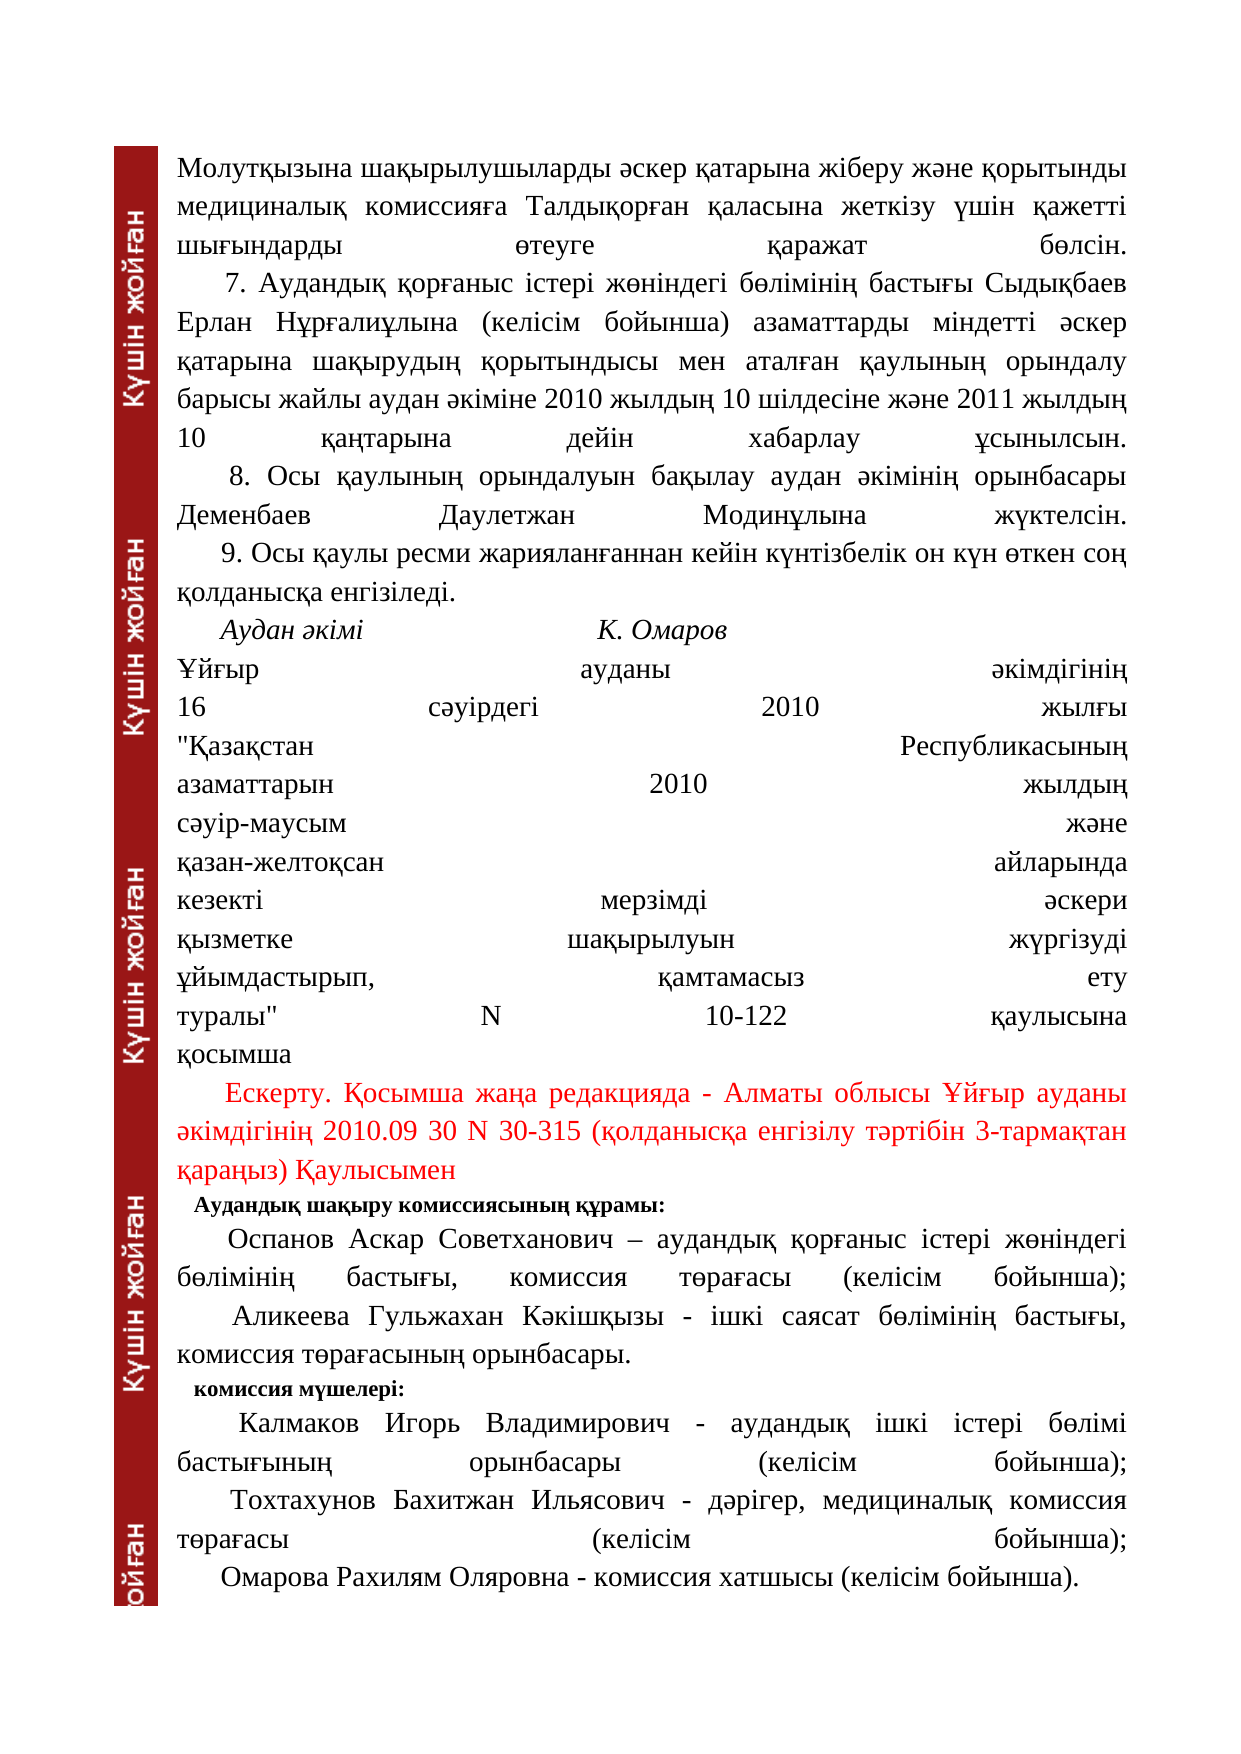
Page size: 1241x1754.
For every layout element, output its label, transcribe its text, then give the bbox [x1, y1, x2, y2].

picture [114, 1217, 158, 1221]
text Аудан әкімі К. Омаров [112, 612, 1128, 646]
text комиссия мүшелері: [112, 1375, 1128, 1401]
picture [114, 1370, 158, 1375]
picture [114, 1186, 158, 1191]
text Ұйғыр ауданы әкімдігінің 16 сәуірдегі 2010 жылғы "Қазақстан Республикасының азаматтарын 2010 жылдың сәуір-маусым және қазан-желтоқсан айларында кезекті мерзімді әскери қызметке шақырылуын жүргізуді ұйымдастырып, қамтамасыз ету туралы" N 10-122 қаулысына қосымша [112, 651, 1128, 1070]
text Оспанов Аскар Советханович – аудандық қорғаныс істері жөніндегі бөлімінің бастығы, комиссия төрағасы (келісім бойынша); Аликеева Гульжахан Кәкішқызы - ішкі саясат бөлімінің бастығы, комиссия төрағасының орынбасары. [112, 1221, 1128, 1370]
text Аудандық шақыру комиссиясының құрамы: [112, 1191, 1128, 1217]
picture [114, 1070, 158, 1075]
picture [114, 1593, 158, 1606]
picture [114, 607, 158, 612]
picture [114, 146, 158, 150]
picture [114, 1401, 158, 1405]
text Ескерту. Қосымша жаңа редакцияда - Алматы облысы Ұйғыр ауданы әкімдігінің 2010.09 30 N 30-315 (қолданысқа енгізілу тәртібін 3-тармақтан қараңыз) Қаулысымен [112, 1075, 1128, 1186]
picture [114, 646, 158, 651]
text Калмаков Игорь Владимирович - аудандық ішкі істері бөлімі бастығының орынбасары (келісім бойынша); Тохтахунов Бахитжан Ильясович - дәрігер, медициналық комиссия төрағасы (келісім бойынша); Омарова Рахилям Оляровна - комиссия хатшысы (келісім бойынша). [112, 1405, 1128, 1593]
